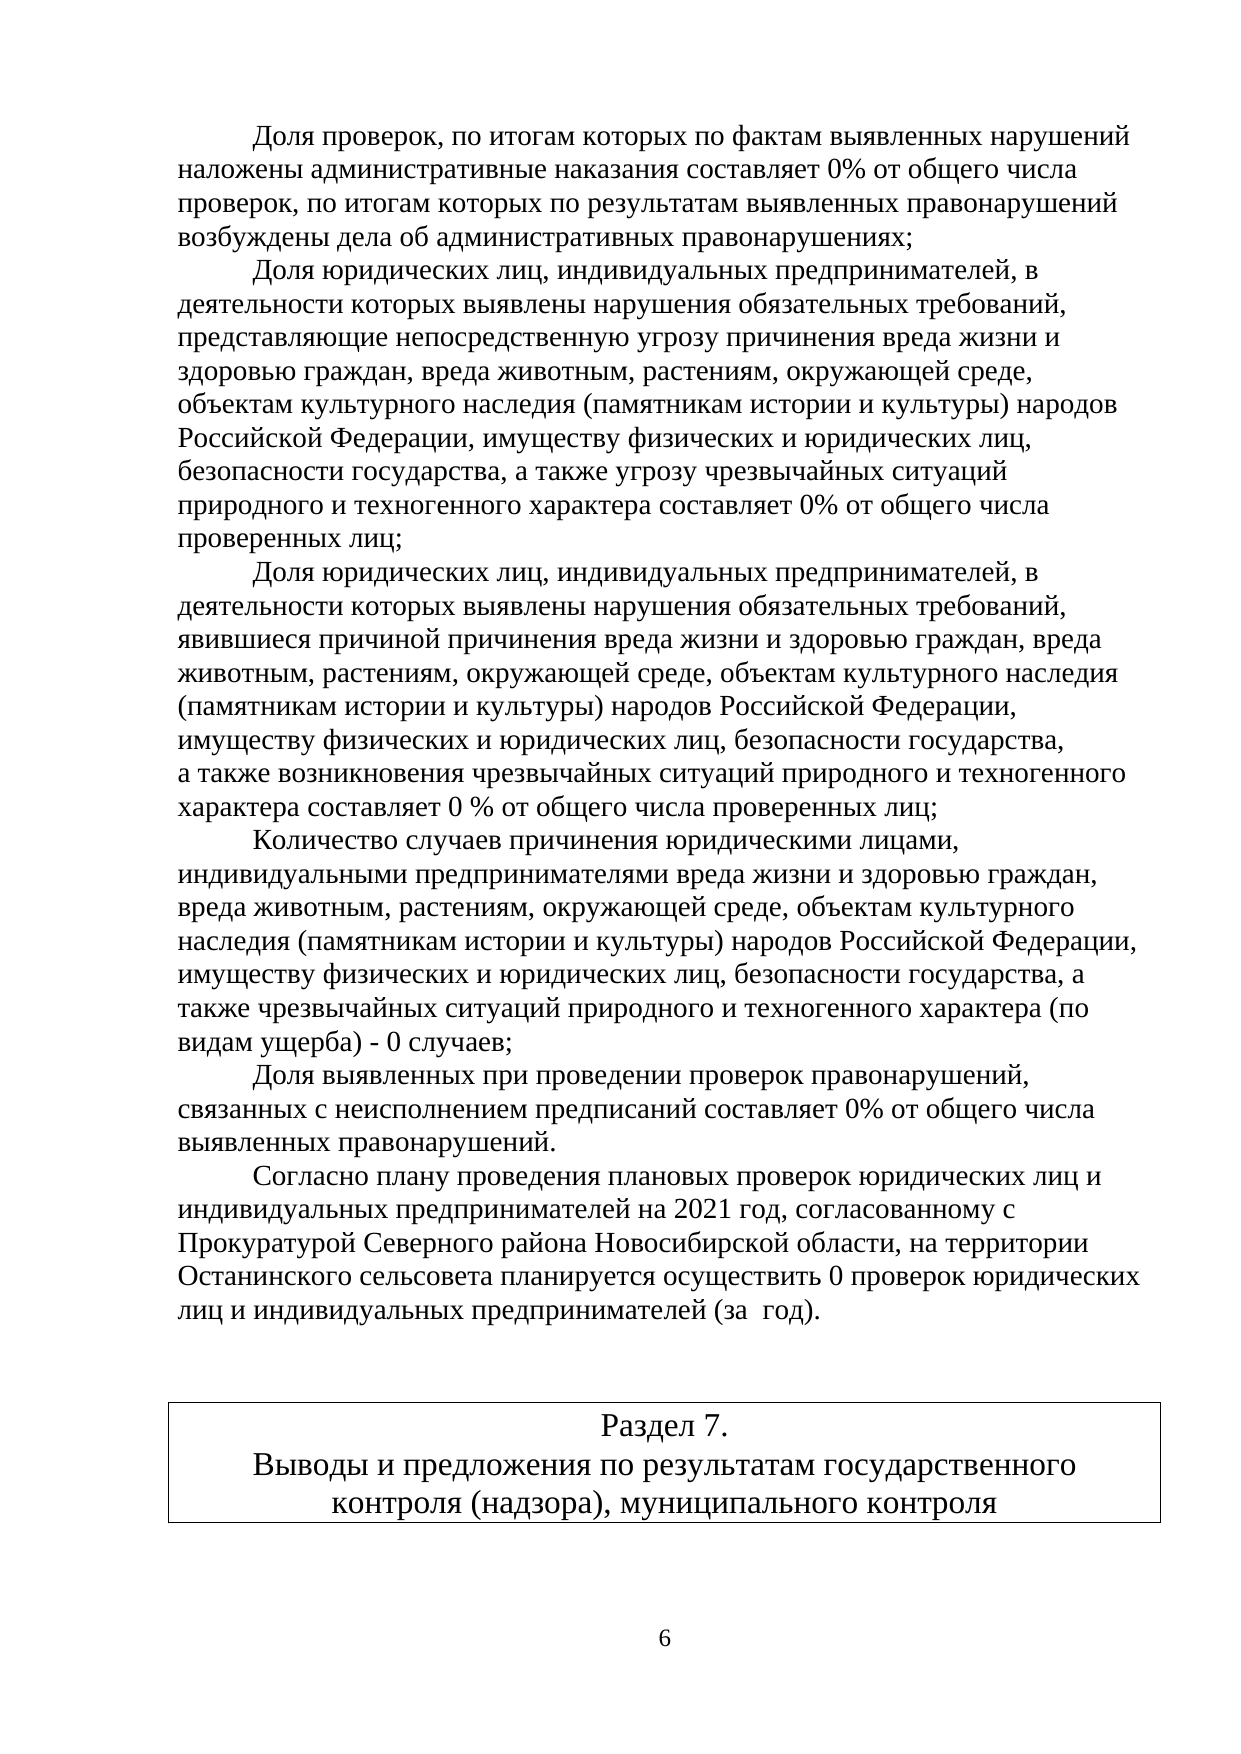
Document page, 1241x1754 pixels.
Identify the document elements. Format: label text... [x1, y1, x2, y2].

text контроля (надзора), муниципального контроля [169, 1479, 1160, 1522]
text Доля проверок, по итогам которых по фактам выявленных нарушений наложены административные наказания составляет 0% от общего числа проверок, по итогам которых по результатам выявленных правонарушений возбуждены дела об административных правонарушениях; [177, 118, 1152, 252]
text Доля юридических лиц, индивидуальных предпринимателей, в деятельности которых выявлены нарушения обязательных требований, явившиеся причиной причинения вреда жизни и здоровью граждан, вреда животным, растениям, окружающей среде, объектам культурного наследия (памятникам истории и культуры) народов Российской Федерации, имуществу физических и юридических лиц, безопасности государства, а также возникновения чрезвычайных ситуаций природного и техногенного характера составляет 0 % от общего числа проверенных лиц; [177, 554, 1152, 822]
text Согласно плану проведения плановых проверок юридических лиц и индивидуальных предпринимателей на 2021 год, согласованному с Прокуратурой Северного района Новосибирской области, на территории Останинского сельсовета планируется осуществить 0 проверок юридических лиц и индивидуальных предпринимателей (за год). [177, 1158, 1152, 1326]
text Доля выявленных при проведении проверок правонарушений, связанных с неисполнением предписаний составляет 0% от общего числа выявленных правонарушений. [177, 1057, 1152, 1158]
text Выводы и предложения по результатам государственного [177, 1444, 1152, 1479]
text Раздел 7. [169, 1403, 1160, 1444]
text Количество случаев причинения юридическими лицами, индивидуальными предпринимателями вреда жизни и здоровью граждан, вреда животным, растениям, окружающей среде, объектам культурного наследия (памятникам истории и культуры) народов Российской Федерации, имуществу физических и юридических лиц, безопасности государства, а также чрезвычайных ситуаций природного и техногенного характера (по видам ущерба) - 0 случаев; [177, 822, 1152, 1057]
text Доля юридических лиц, индивидуальных предпринимателей, в деятельности которых выявлены нарушения обязательных требований, представляющие непосредственную угрозу причинения вреда жизни и здоровью граждан, вреда животным, растениям, окружающей среде, объектам культурного наследия (памятникам истории и культуры) народов Российской Федерации, имуществу физических и юридических лиц, безопасности государства, а также угрозу чрезвычайных ситуаций природного и техногенного характера составляет 0% от общего числа проверенных лиц; [177, 252, 1152, 554]
